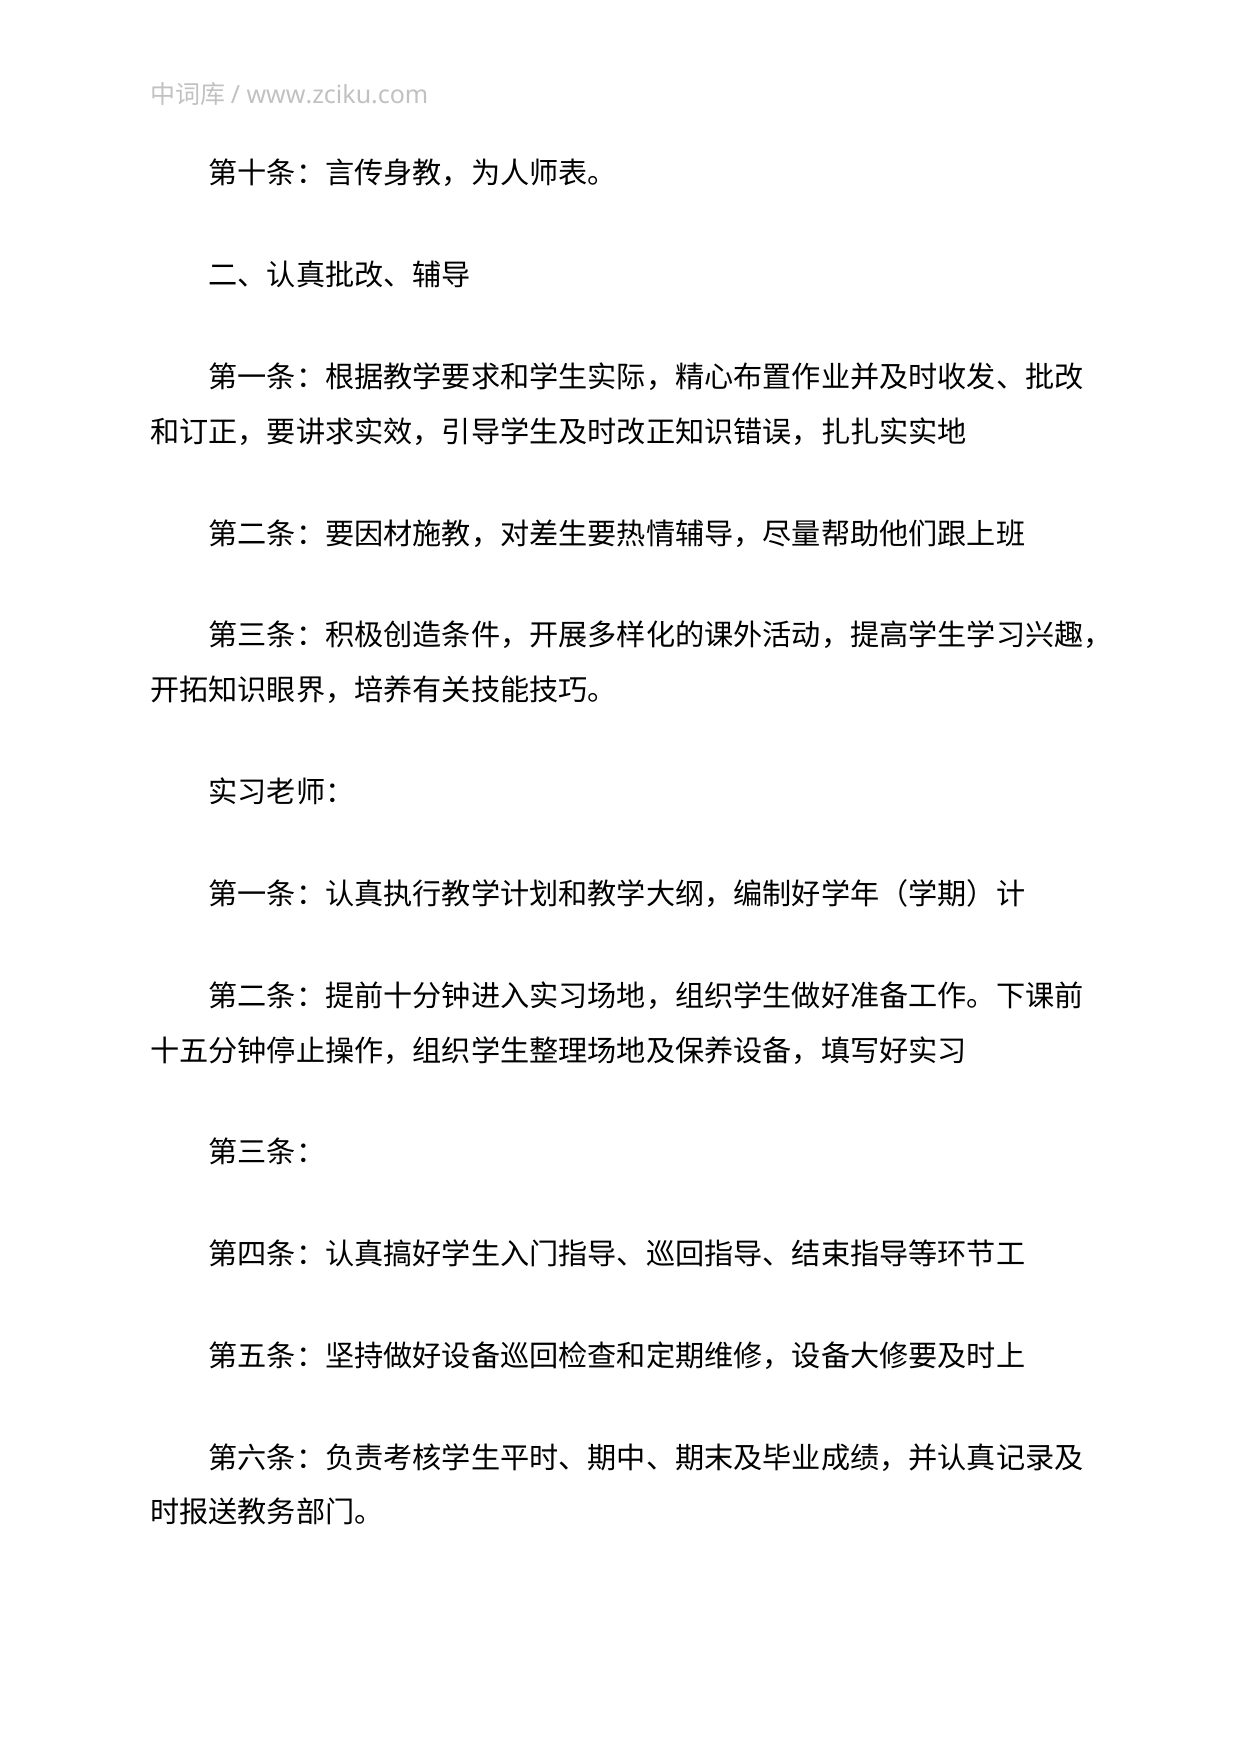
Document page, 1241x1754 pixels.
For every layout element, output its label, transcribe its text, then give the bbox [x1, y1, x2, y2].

text 二、认真批改、辅导 [150, 252, 1090, 294]
text 实习老师： [150, 769, 1090, 811]
text 第十条：言传身教，为人师表。 [150, 150, 1090, 192]
text 第二条：要因材施教，对差生要热情辅导，尽量帮助他们跟上班 [150, 510, 1090, 552]
text 第二条：提前十分钟进入实习场地，组织学生做好准备工作。下课前十五分钟停止操作，组织学生整理场地及保养设备，填写好实习 [150, 972, 1090, 1069]
text 第五条：坚持做好设备巡回检查和定期维修，设备大修要及时上 [150, 1332, 1090, 1375]
text 第六条：负责考核学生平时、期中、期末及毕业成绩，并认真记录及时报送教务部门。 [150, 1434, 1090, 1531]
text 第一条：根据教学要求和学生实际，精心布置作业并及时收发、批改和订正，要讲求实效，引导学生及时改正知识错误，扎扎实实地 [150, 353, 1090, 451]
text 第三条： [150, 1129, 1090, 1171]
text 第一条：认真执行教学计划和教学大纲，编制好学年（学期）计 [150, 870, 1090, 913]
text 第三条：积极创造条件，开展多样化的课外活动，提高学生学习兴趣，开拓知识眼界，培养有关技能技巧。 [150, 612, 1090, 709]
text 第四条：认真搞好学生入门指导、巡回指导、结束指导等环节工 [150, 1231, 1090, 1273]
